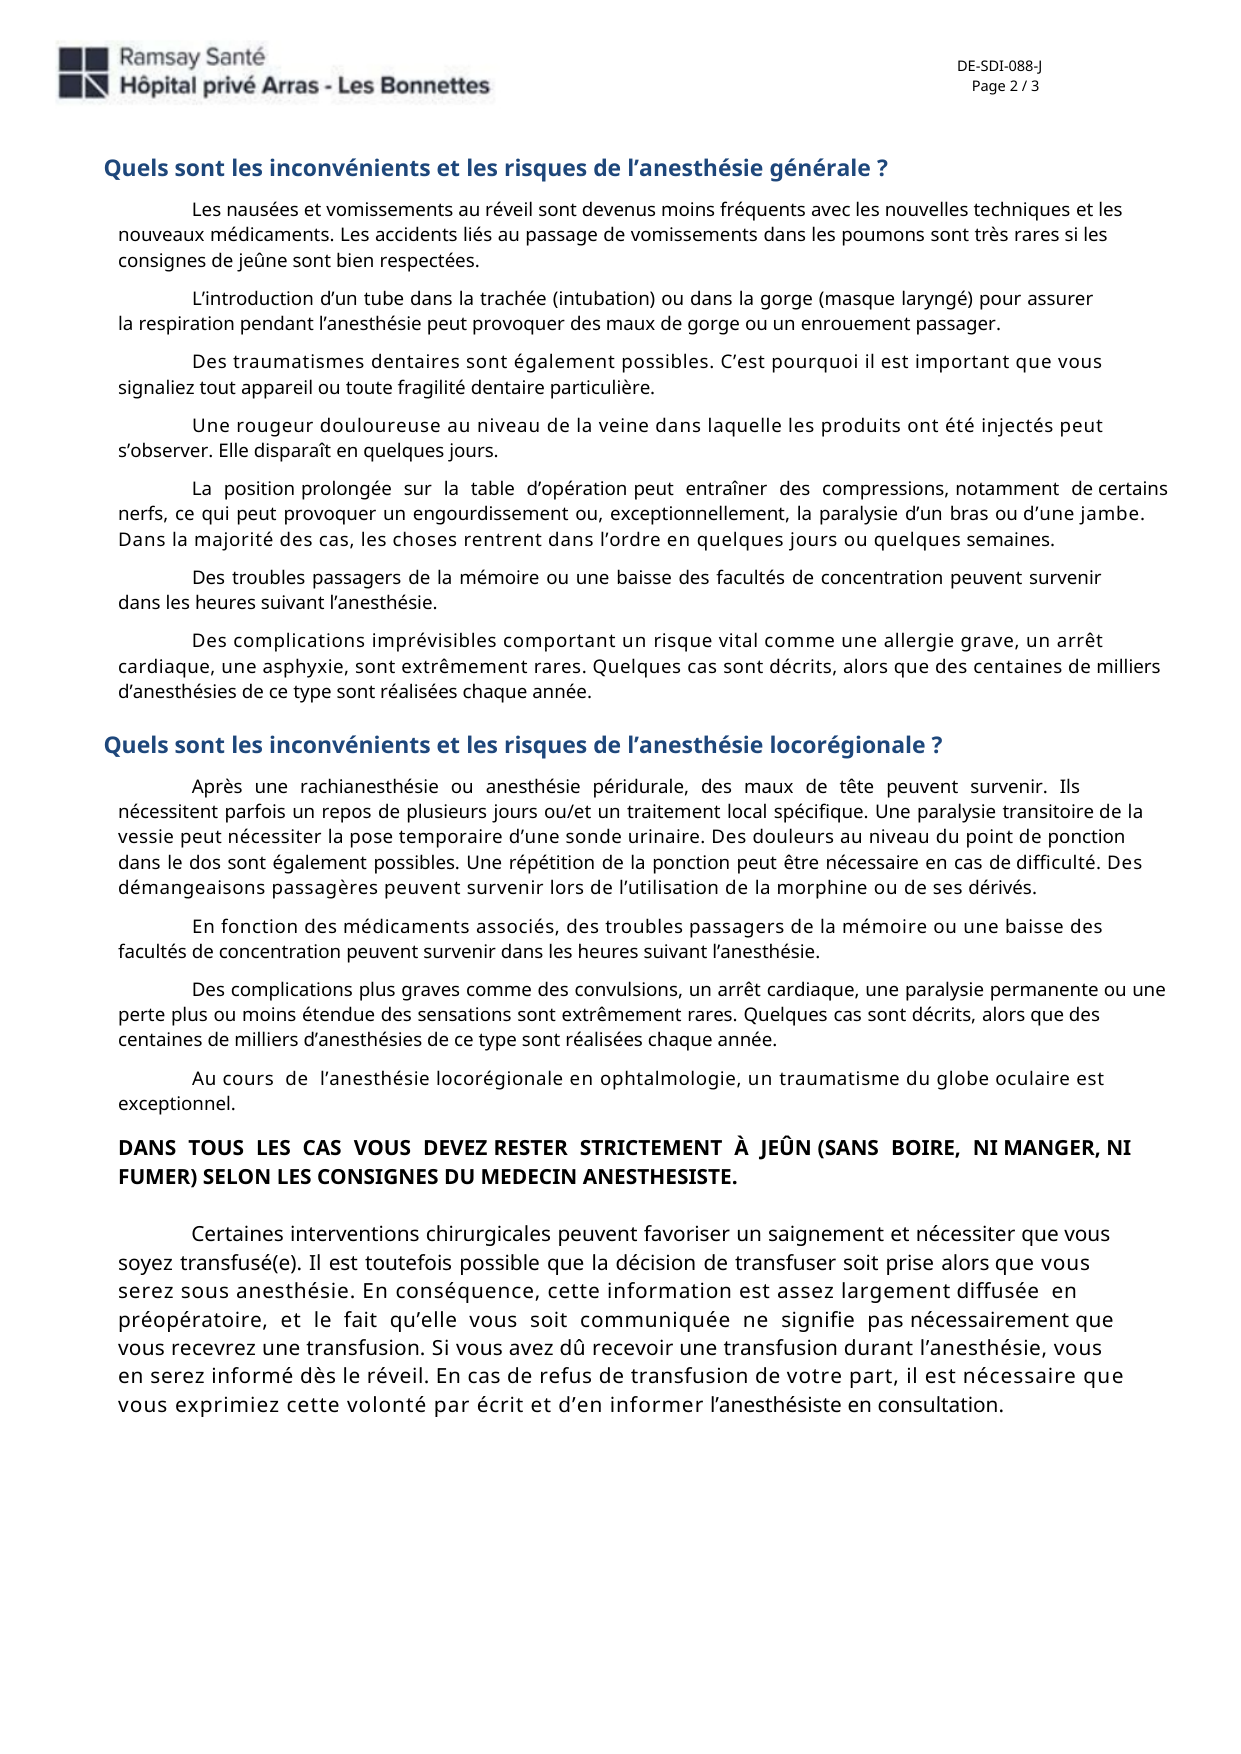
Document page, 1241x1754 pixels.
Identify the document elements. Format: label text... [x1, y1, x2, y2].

text Quels sont les inconvénients et les risques de l’anesthésie locorégionale ? [103, 729, 1240, 760]
text Des troubles passagers de la mémoire ou une baisse des facultés de concentration peuvent survenir [192, 564, 1240, 590]
picture [53, 38, 501, 109]
text facultés de concentration peuvent survenir dans les heures suivant l’anesthésie. [118, 938, 1240, 964]
text signaliez tout appareil ou toute fragilité dentaire particulière. [118, 374, 1240, 399]
text la respiration pendant l’anesthésie peut provoquer des maux de gorge ou un enrouement passager. [118, 311, 1240, 336]
text DE-SDI-088-J [957, 56, 1240, 76]
text s’observer. Elle disparaît en quelques jours. [118, 437, 1240, 463]
text Au cours de l’anesthésie locorégionale en ophtalmologie, un traumatisme du globe oculaire est [192, 1065, 1240, 1090]
text Une rougeur douloureuse au niveau de la veine dans laquelle les produits ont été injectés peut [192, 412, 1240, 437]
text En fonction des médicaments associés, des troubles passagers de la mémoire ou une baisse des [192, 913, 1240, 938]
text La position prolongée sur la table d’opération peut entraîner des compressions, notamment de certains nerfs, ce qui peut provoquer un engourdissement ou, exceptionnellement, la paralysie d’un bras ou d’une jambe. Dans la majorité des cas, les choses rentrent dans l’ordre en quelques jours ou quelques semaines. [118, 476, 1172, 551]
text Quels sont les inconvénients et les risques de l’anesthésie générale ? [103, 152, 1240, 183]
text DANS TOUS LES CAS VOUS DEVEZ RESTER STRICTEMENT À JEÛN (SANS BOIRE, NI MANGER, NI FUMER) SELON LES CONSIGNES DU MEDECIN ANESTHESISTE. [118, 1133, 1173, 1190]
text Des traumatismes dentaires sont également possibles. C’est pourquoi il est important que vous [192, 348, 1240, 374]
text Des complications imprévisibles comportant un risque vital comme une allergie grave, un arrêt cardiaque, une asphyxie, sont extrêmement rares. Quelques cas sont décrits, alors que des centaines de milliers d’anesthésies de ce type sont réalisées chaque année. [118, 628, 1173, 704]
text Les nausées et vomissements au réveil sont devenus moins fréquents avec les nouvelles techniques et les nouveaux médicaments. Les accidents liés au passage de vomissements dans les poumons sont très rares si les consignes de jeûne sont bien respectées. [118, 196, 1172, 272]
text Après une rachianesthésie ou anesthésie péridurale, des maux de tête peuvent survenir. Ils nécessitent parfois un repos de plusieurs jours ou/et un traitement local spécifique. Une paralysie transitoire de la vessie peut nécessiter la pose temporaire d’une sonde urinaire. Des douleurs au niveau du point de ponction dans le dos sont également possibles. Une répétition de la ponction peut être nécessaire en cas de difficulté. Des démangeaisons passagères peuvent survenir lors de l’utilisation de la morphine ou de ses dérivés. [118, 773, 1173, 900]
text dans les heures suivant l’anesthésie. [118, 590, 1240, 615]
text L’introduction d’un tube dans la trachée (intubation) ou dans la gorge (masque laryngé) pour assurer [192, 285, 1240, 311]
text Des complications plus graves comme des convulsions, un arrêt cardiaque, une paralysie permanente ou une perte plus ou moins étendue des sensations sont extrêmement rares. Quelques cas sont décrits, alors que des centaines de milliers d’anesthésies de ce type sont réalisées chaque année. [118, 976, 1173, 1052]
text exceptionnel. [118, 1090, 1240, 1116]
text Page 2 / 3 [972, 76, 1240, 96]
text Certaines interventions chirurgicales peuvent favoriser un saignement et nécessiter que vous soyez transfusé(e). Il est toutefois possible que la décision de transfuser soit prise alors que vous serez sous anesthésie. En conséquence, cette information est assez largement diffusée en préopératoire, et le fait qu’elle vous soit communiquée ne signifie pas nécessairement que vous recevrez une transfusion. Si vous avez dû recevoir une transfusion durant l’anesthésie, vous en serez informé dès le réveil. En cas de refus de transfusion de votre part, il est nécessaire que vous exprimiez cette volonté par écrit et d’en informer l’anesthésiste en consultation. [118, 1219, 1129, 1418]
